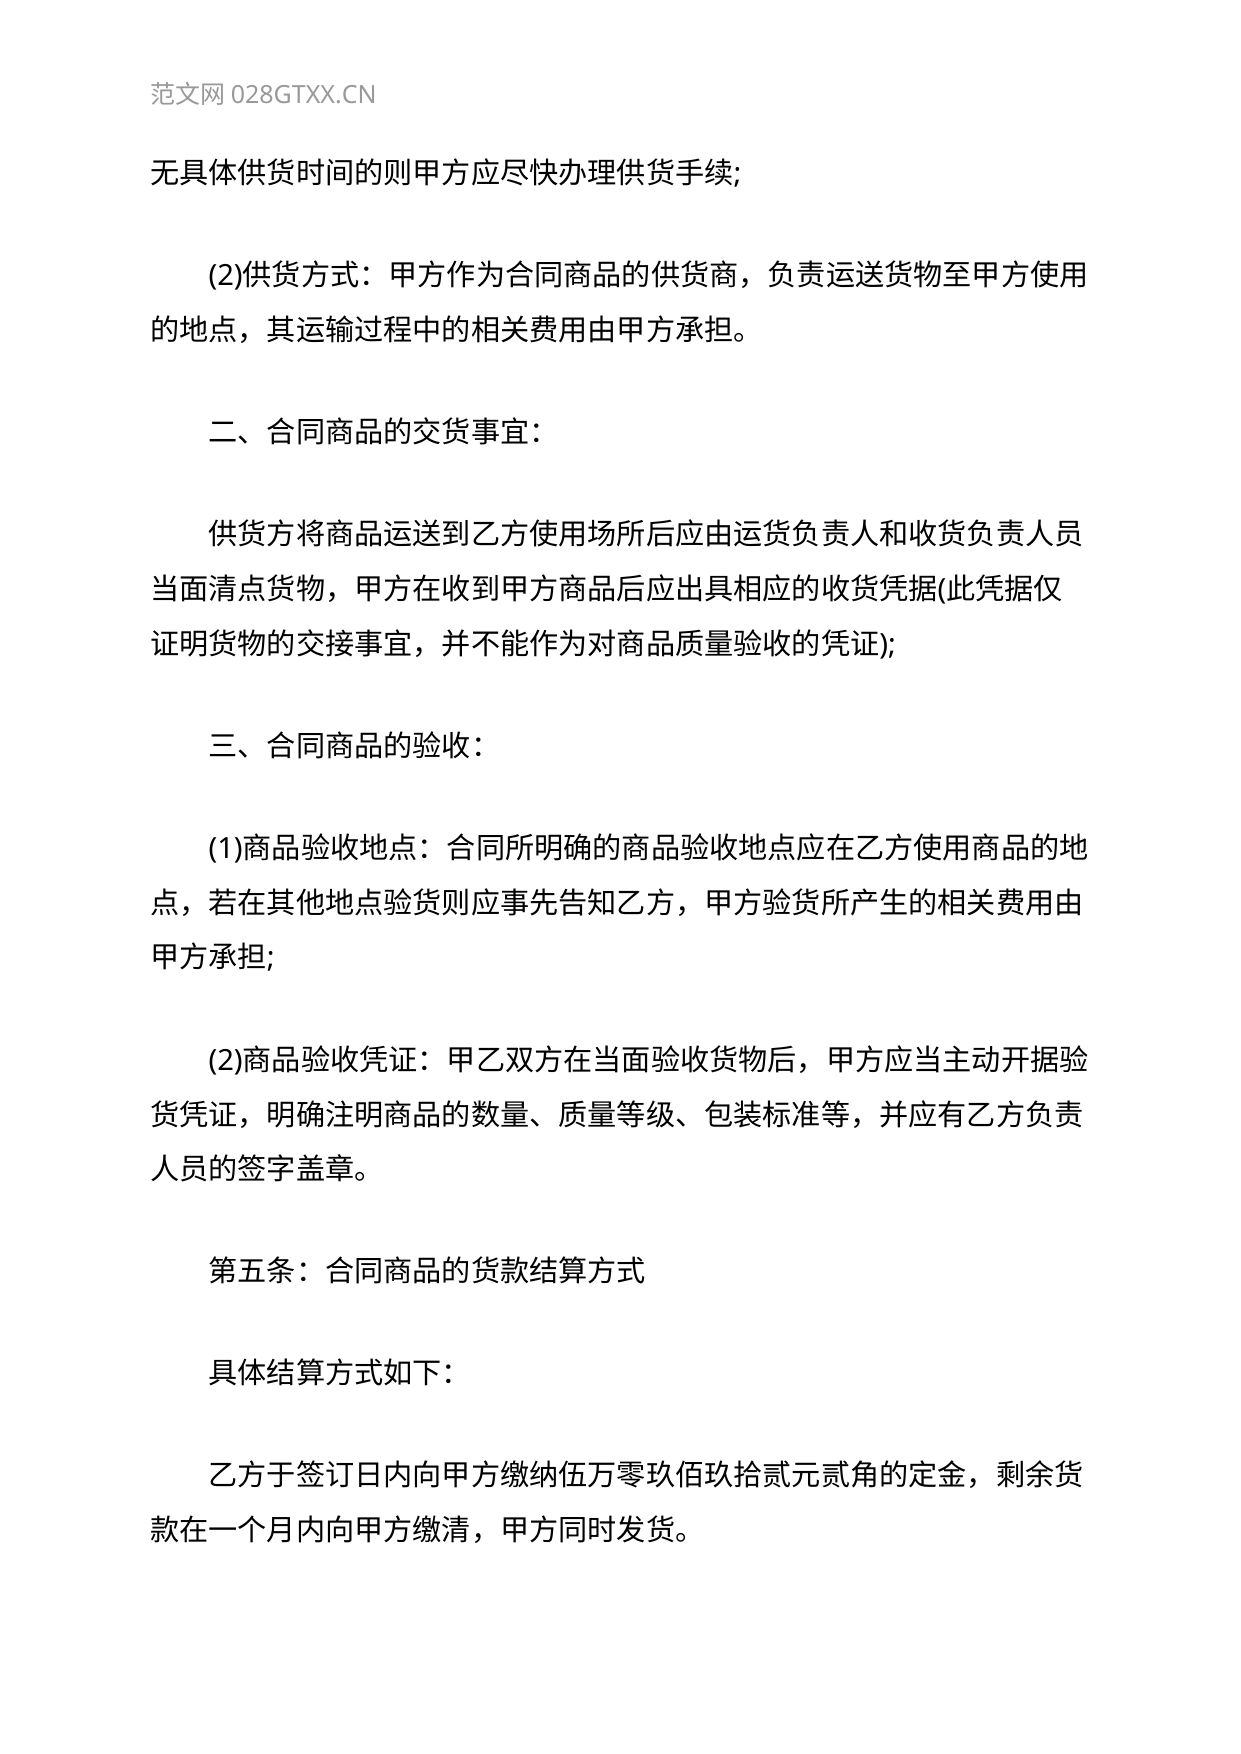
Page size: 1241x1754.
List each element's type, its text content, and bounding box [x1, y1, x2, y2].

text 乙方于签订日内向甲方缴纳伍万零玖佰玖拾贰元贰角的定金，剩余货款在一个月内向甲方缴清，甲方同时发货。 [150, 1451, 1090, 1548]
text 具体结算方式如下： [150, 1349, 1090, 1392]
text 二、合同商品的交货事宜： [150, 409, 1090, 451]
text 三、合同商品的验收： [150, 722, 1090, 765]
text 供货方将商品运送到乙方使用场所后应由运货负责人和收货负责人员当面清点货物，甲方在收到甲方商品后应出具相应的收货凭据(此凭据仅证明货物的交接事宜，并不能作为对商品质量验收的凭证); [150, 511, 1090, 663]
text (1)商品验收地点：合同所明确的商品验收地点应在乙方使用商品的地点，若在其他地点验货则应事先告知乙方，甲方验货所产生的相关费用由甲方承担; [150, 824, 1090, 976]
text (2)供货方式：甲方作为合同商品的供货商，负责运送货物至甲方使用的地点，其运输过程中的相关费用由甲方承担。 [150, 252, 1090, 349]
text 第五条：合同商品的货款结算方式 [150, 1248, 1090, 1290]
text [150, 150, 1090, 192]
text (2)商品验收凭证：甲乙双方在当面验收货物后，甲方应当主动开据验货凭证，明确注明商品的数量、质量等级、包装标准等，并应有乙方负责人员的签字盖章。 [150, 1036, 1090, 1188]
